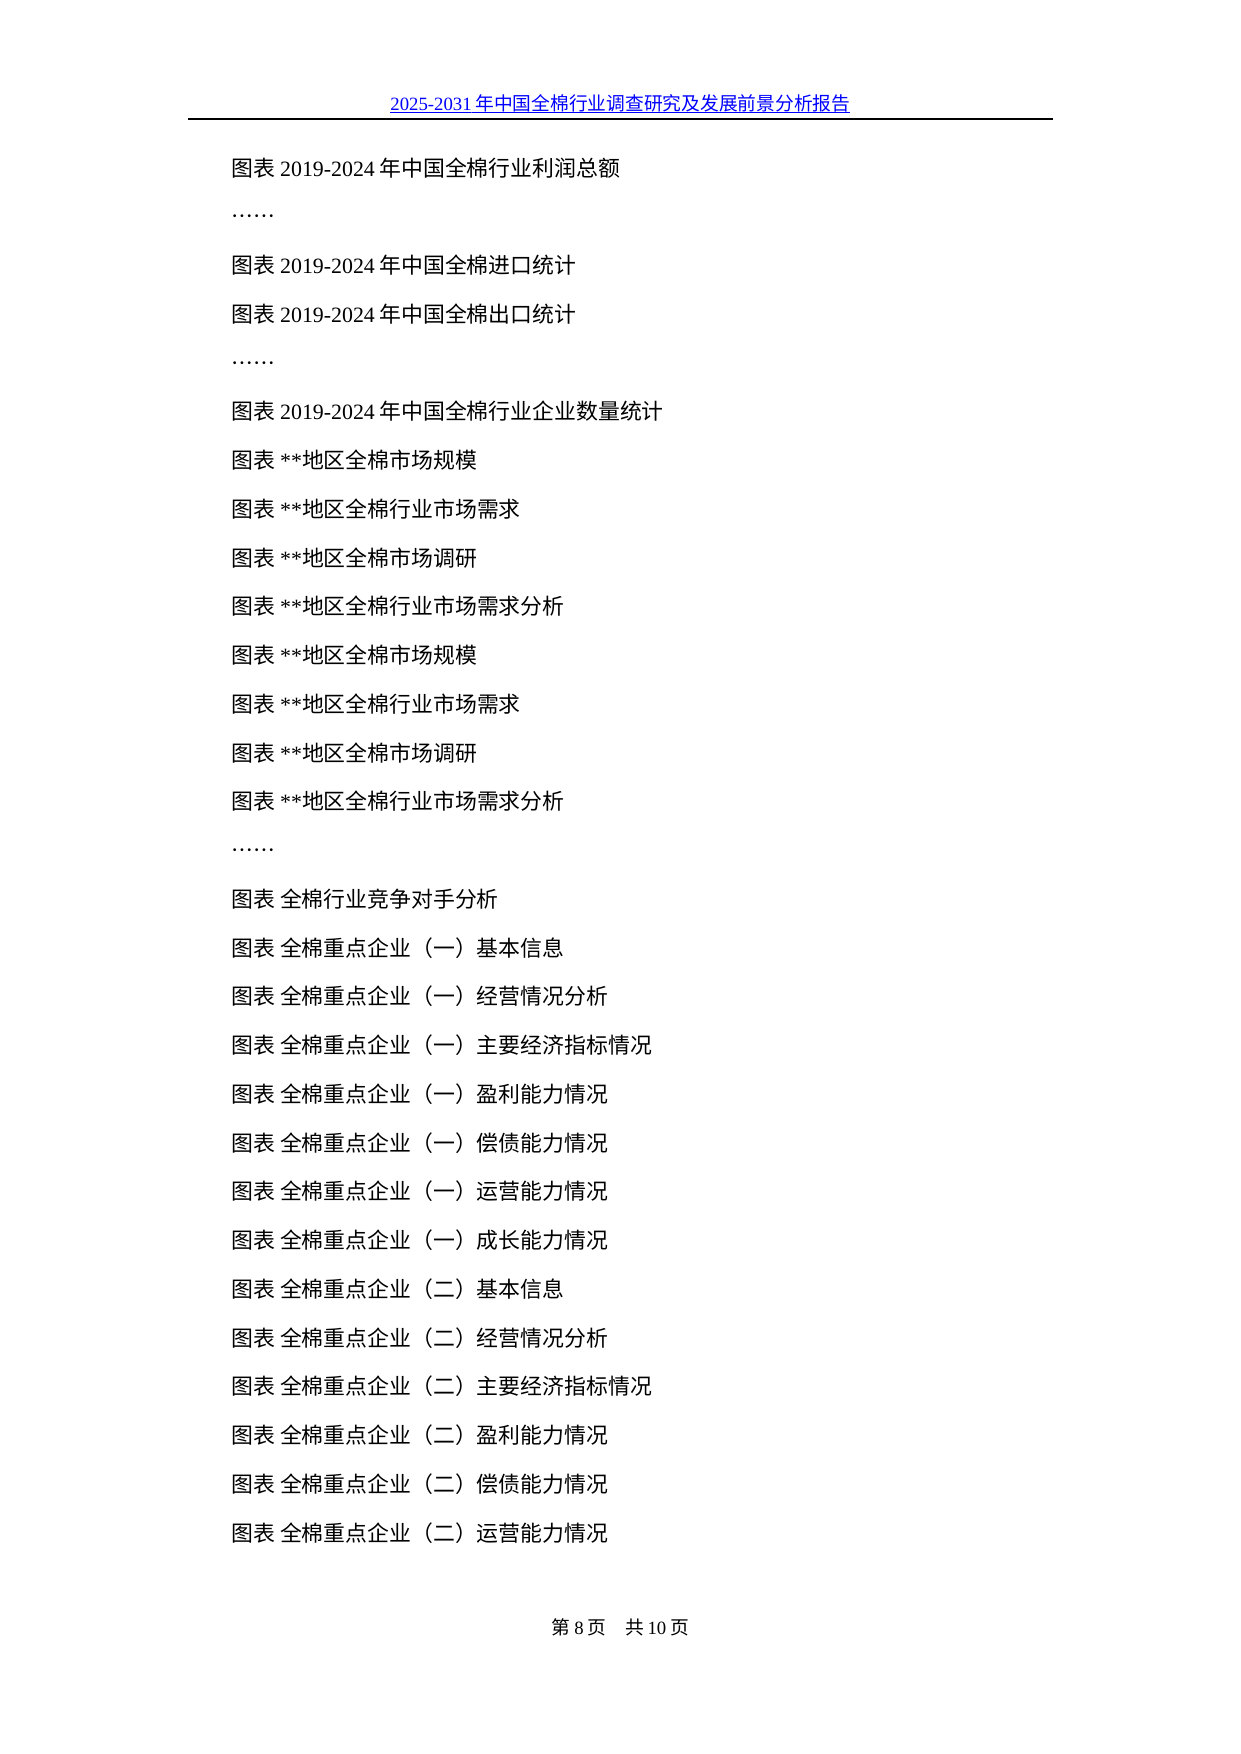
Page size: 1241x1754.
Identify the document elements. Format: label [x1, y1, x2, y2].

text [187, 150, 1053, 1548]
